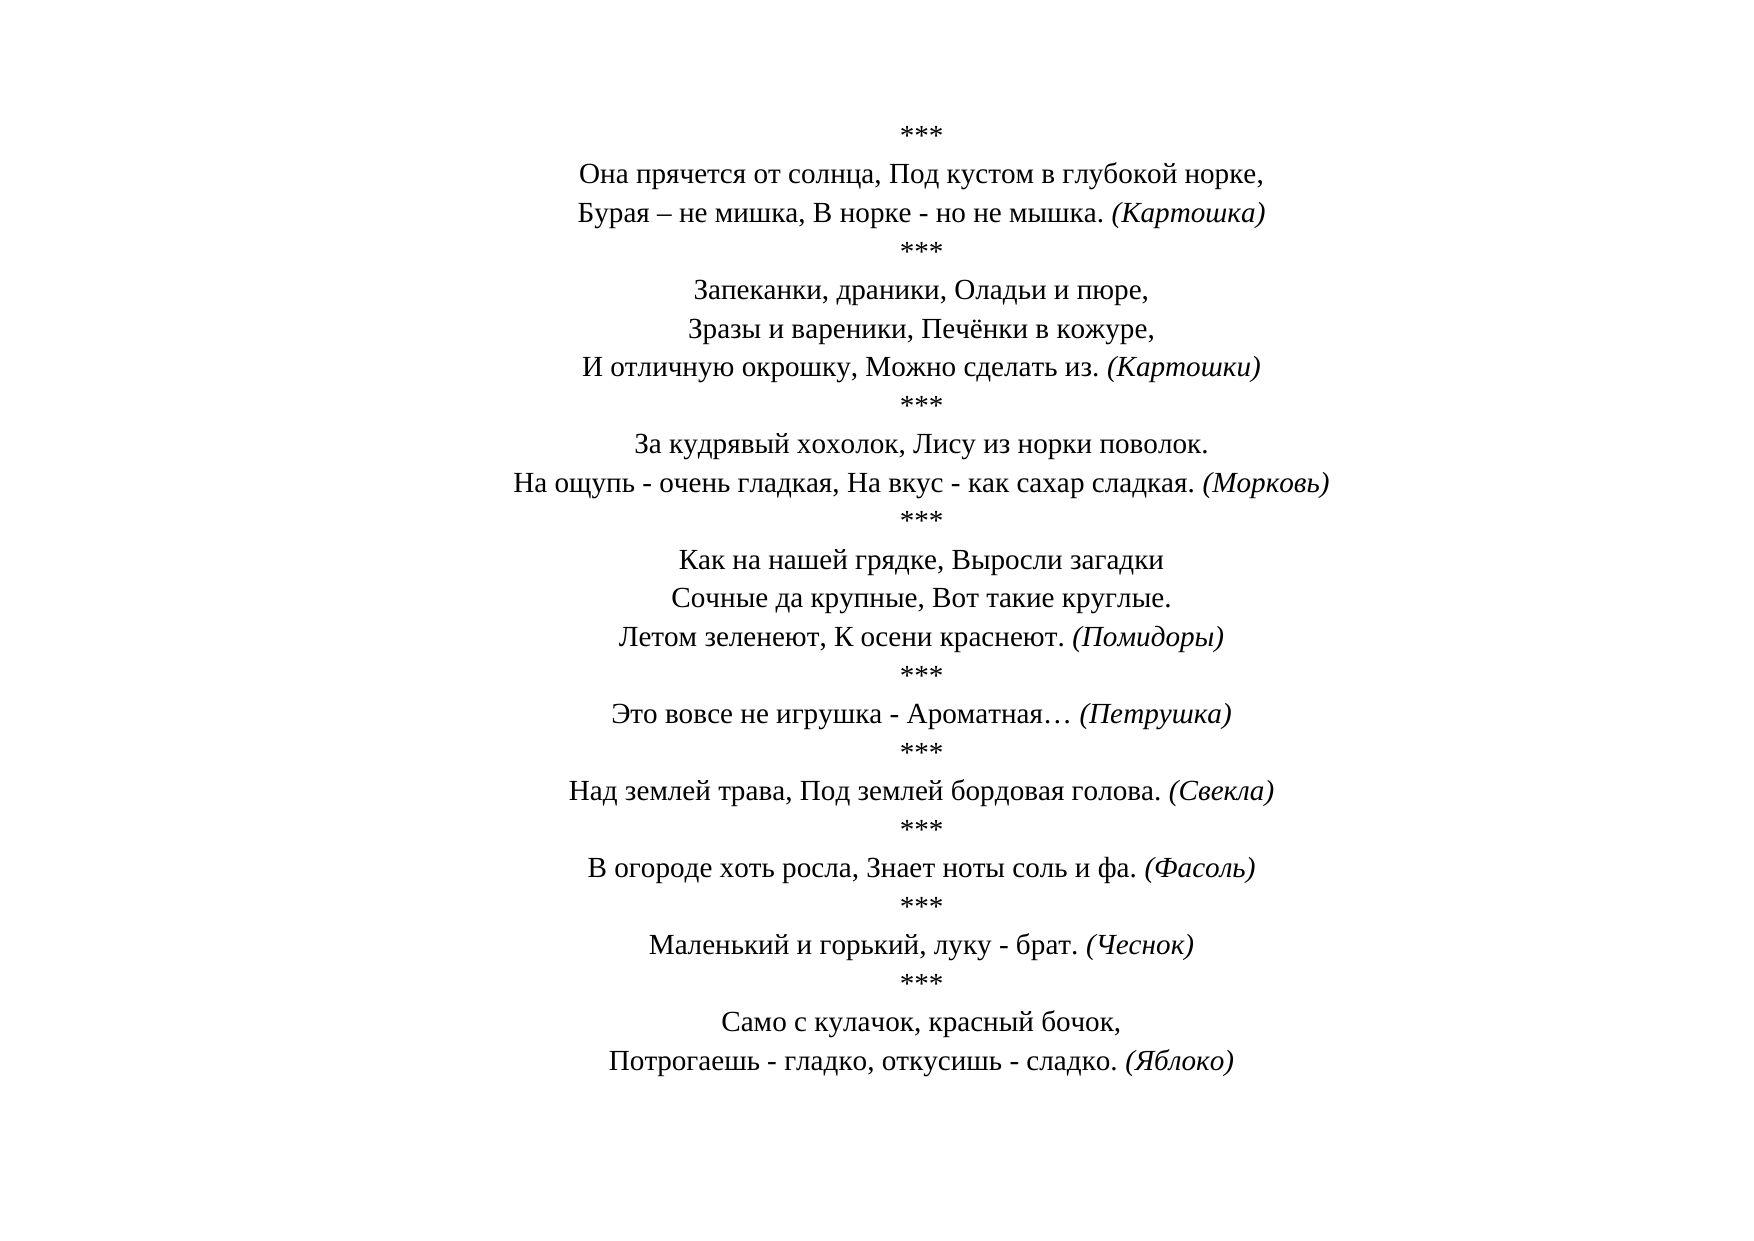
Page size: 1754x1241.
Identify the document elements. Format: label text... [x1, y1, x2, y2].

text Бурая – не мишка, В норке - но не мышка. (Картошка) [177, 195, 1665, 229]
text *** [177, 388, 1665, 421]
text *** [177, 658, 1665, 691]
text За кудрявый хохолок, Лису из норки поволок. [177, 426, 1665, 460]
text Запеканки, драники, Оладьи и пюре, [177, 272, 1665, 306]
text *** [177, 503, 1665, 537]
text *** [177, 966, 1665, 999]
text На ощупь - очень гладкая, На вкус - как сахар сладкая. (Морковь) [177, 465, 1665, 498]
text *** [177, 234, 1665, 267]
text И отличную окрошку, Можно сделать из. (Картошки) [177, 349, 1665, 383]
text Над землей трава, Под землей бордовая голова. (Свекла) [177, 773, 1665, 807]
text *** [177, 118, 1665, 152]
text *** [177, 735, 1665, 768]
text *** [177, 889, 1665, 922]
text Зразы и вареники, Печёнки в кожуре, [177, 311, 1665, 344]
text В огороде хоть росла, Знает ноты соль и фа. (Фасоль) [177, 850, 1665, 884]
text *** [177, 812, 1665, 845]
text Само с кулачок, красный бочок, [177, 1004, 1665, 1038]
text Потрогаешь - гладко, откусишь - сладко. (Яблоко) [177, 1043, 1665, 1077]
text Сочные да крупные, Вот такие круглые. [177, 581, 1665, 614]
text Она прячется от солнца, Под кустом в глубокой норке, [177, 157, 1665, 190]
text Это вовсе не игрушка - Ароматная… (Петрушка) [177, 696, 1665, 730]
text Летом зеленеют, К осени краснеют. (Помидоры) [177, 619, 1665, 653]
text Маленький и горький, луку - брат. (Чеснок) [177, 927, 1665, 961]
text Как на нашей грядке, Выросли загадки [177, 542, 1665, 576]
